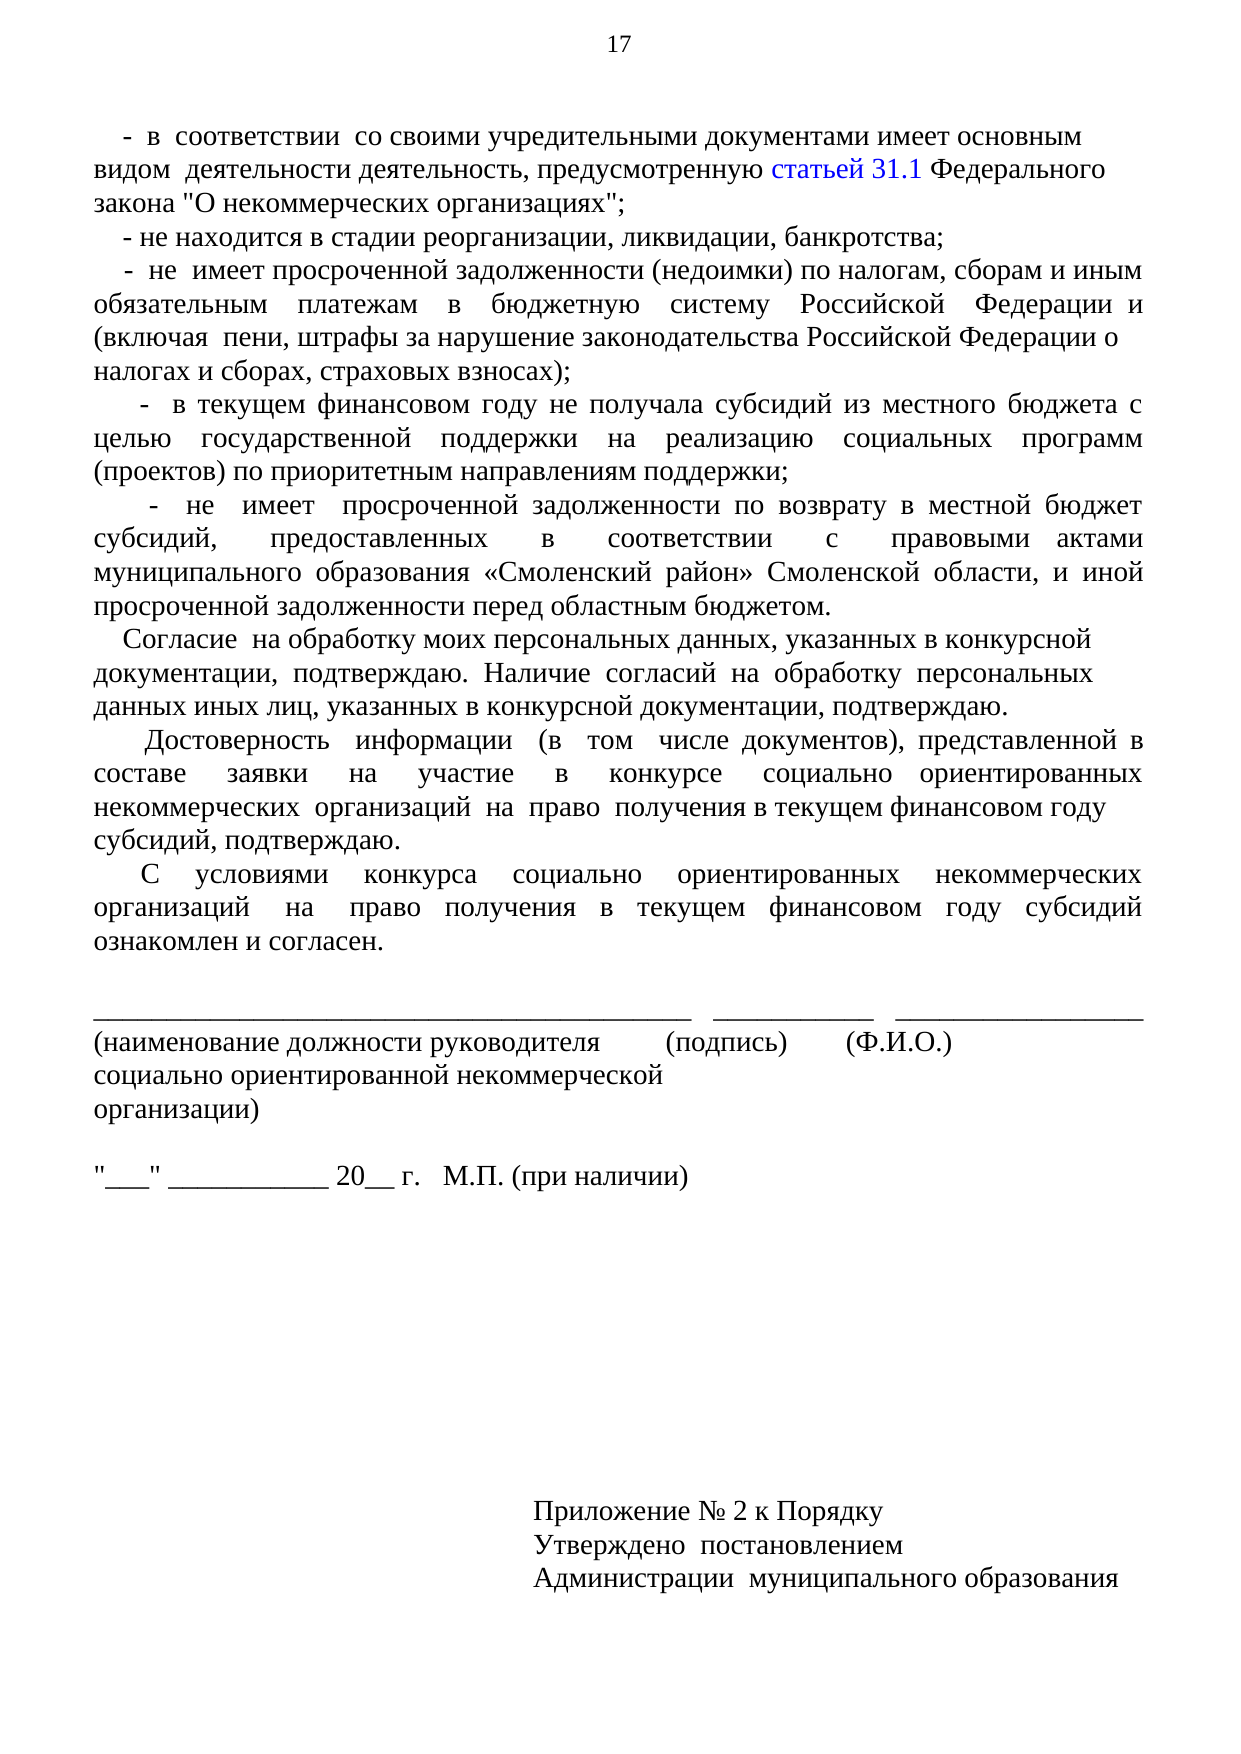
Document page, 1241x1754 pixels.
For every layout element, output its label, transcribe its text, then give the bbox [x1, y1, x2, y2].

text данных иных лиц, указанных в конкурсной документации, подтверждаю. [93, 688, 1144, 722]
text - не имеет просроченной задолженности (недоимки) по налогам, сборам и иным обязательным платежам в бюджетную систему Российской Федерации и (включая пени, штрафы за нарушение законодательства Российской Федерации о [93, 252, 1144, 353]
text закона "О некоммерческих организациях"; [93, 185, 1144, 219]
text Достоверность информации (в том числе документов), представленной в составе заявки на участие в конкурсе социально ориентированных некоммерческих организаций на право получения в текущем финансовом году [93, 722, 1144, 822]
text организации) [93, 1091, 1144, 1124]
text налогах и сборах, страховых взносах); [93, 353, 1144, 386]
text "___" ___________ 20__ г. М.П. (при наличии) [93, 1158, 1144, 1191]
text видом деятельности деятельность, предусмотренную статьей 31.1 Федерального [93, 152, 1144, 185]
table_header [522, 1493, 1145, 1594]
text социально ориентированной некоммерческой [93, 1057, 1144, 1091]
text - не находится в стадии реорганизации, ликвидации, банкротства; [93, 219, 1144, 252]
text субсидий, подтверждаю. [93, 822, 1144, 856]
text документации, подтверждаю. Наличие согласий на обработку персональных [93, 655, 1144, 688]
text - не имеет просроченной задолженности по возврату в местной бюджет субсидий, предоставленных в соответствии с правовыми актами муниципального образования «Смоленский район» Смоленской области, и иной просроченной задолженности перед областным бюджетом. [93, 487, 1144, 621]
text Согласие на обработку моих персональных данных, указанных в конкурсной [93, 621, 1144, 655]
text (наименование должности руководителя (подпись) (Ф.И.О.) [93, 1024, 1144, 1057]
text _________________________________________ ___________ _________________ [93, 990, 1144, 1024]
text - в текущем финансовом году не получала субсидий из местного бюджета с целью государственной поддержки на реализацию социальных программ (проектов) по приоритетным направлениям поддержки; [93, 386, 1144, 487]
text С условиями конкурса социально ориентированных некоммерческих организаций на право получения в текущем финансовом году субсидий ознакомлен и согласен. [93, 856, 1144, 957]
text - в соответствии со своими учредительными документами имеет основным [93, 118, 1144, 152]
